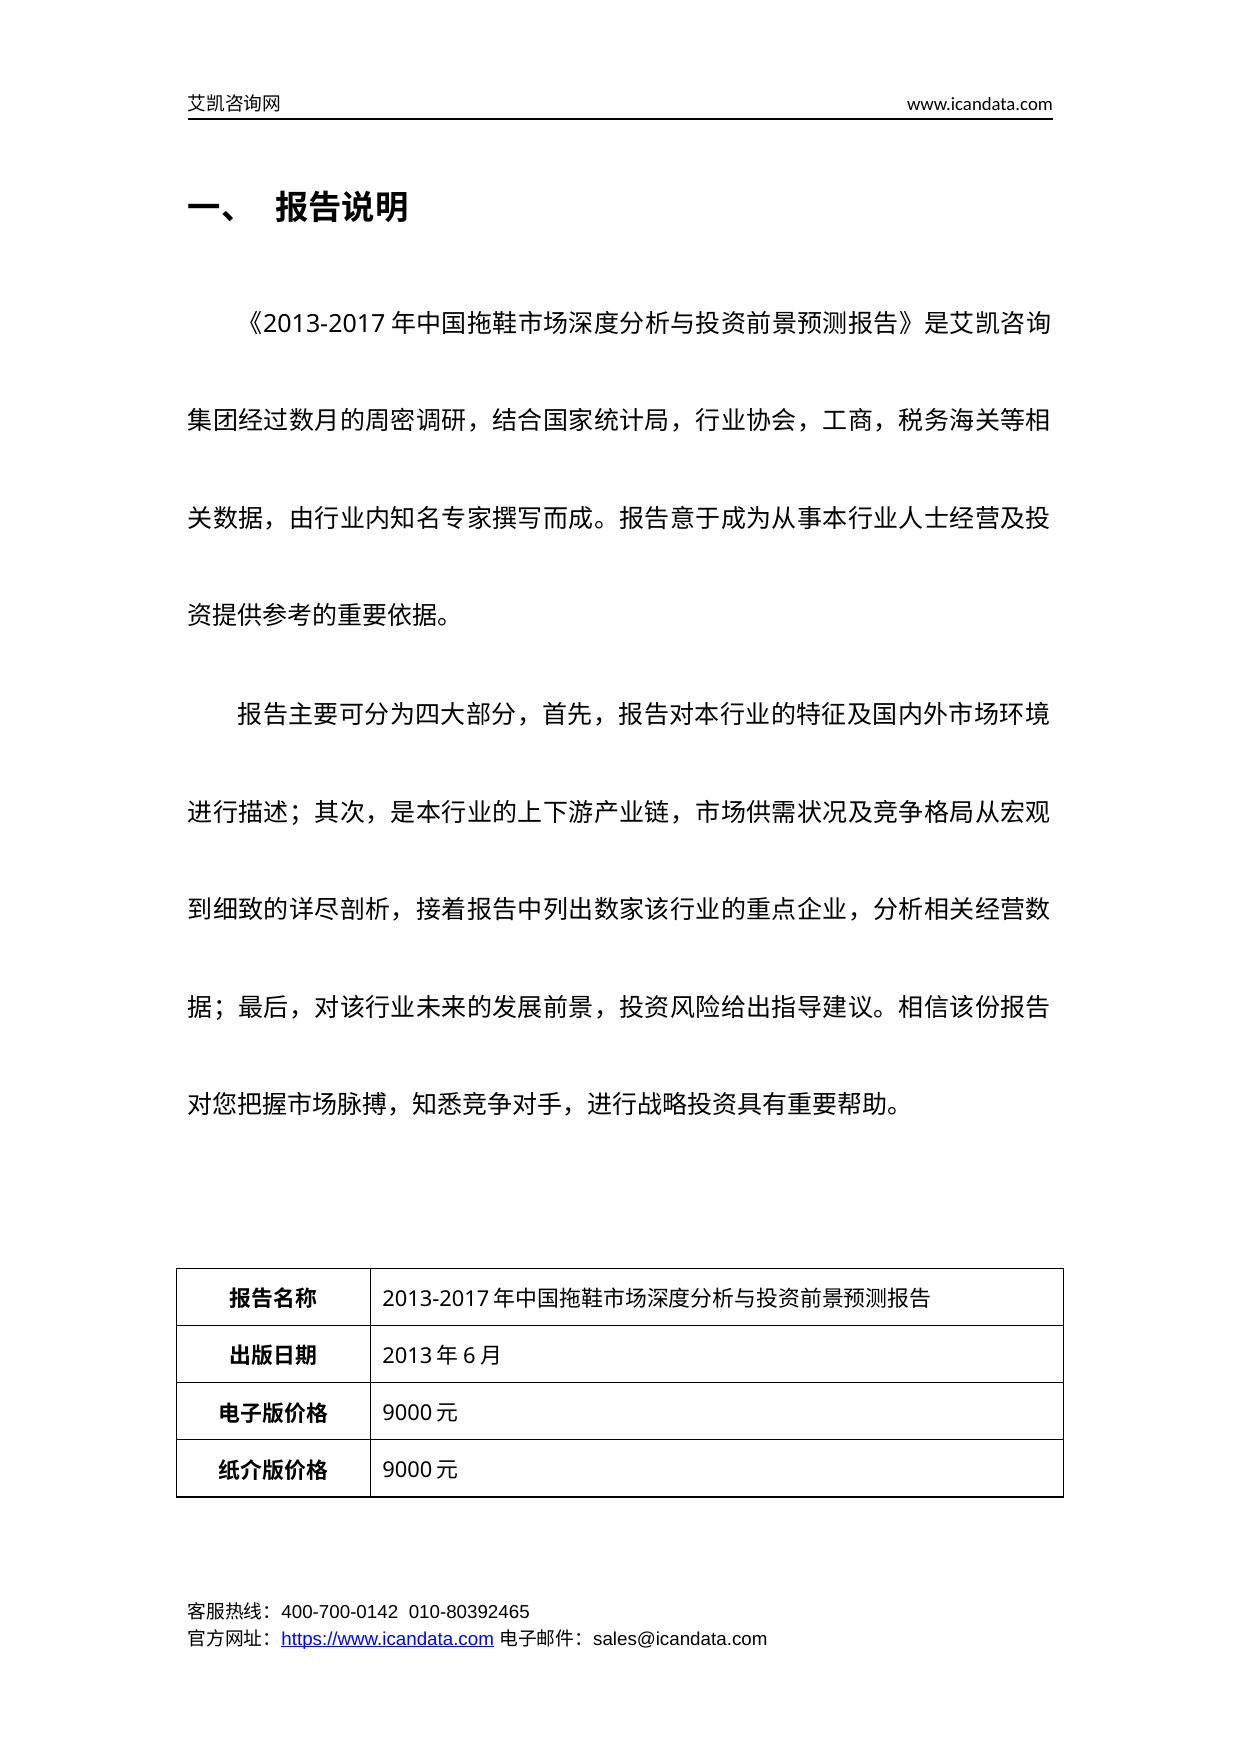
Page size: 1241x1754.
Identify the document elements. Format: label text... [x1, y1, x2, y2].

table_cell 2013年6月 [371, 1326, 1063, 1382]
text 《2013-2017年中国拖鞋市场深度分析与投资前景预测报告》是艾凯咨询集团经过数月的周密调研，结合国家统计局，行业协会，工商，税务海关等相关数据，由行业内知名专家撰写而成。报告意于成为从事本行业人士经营及投资提供参考的重要依据。 [187, 289, 1053, 646]
table_header 2013-2017年中国拖鞋市场深度分析与投资前景预测报告 [371, 1269, 1063, 1325]
subtitle 报告说明 [187, 172, 1053, 237]
table_cell 9000元 [371, 1383, 1063, 1439]
table_header 报告名称 [177, 1269, 370, 1325]
table_cell 出版日期 [177, 1326, 370, 1382]
table_cell 9000元 [371, 1440, 1063, 1496]
table_cell 电子版价格 [177, 1383, 370, 1439]
table_cell 纸介版价格 [177, 1440, 370, 1496]
text 报告主要可分为四大部分，首先，报告对本行业的特征及国内外市场环境进行描述；其次，是本行业的上下游产业链，市场供需状况及竞争格局从宏观到细致的详尽剖析，接着报告中列出数家该行业的重点企业，分析相关经营数据；最后，对该行业未来的发展前景，投资风险给出指导建议。相信该份报告对您把握市场脉搏，知悉竞争对手，进行战略投资具有重要帮助。 [187, 681, 1053, 1136]
